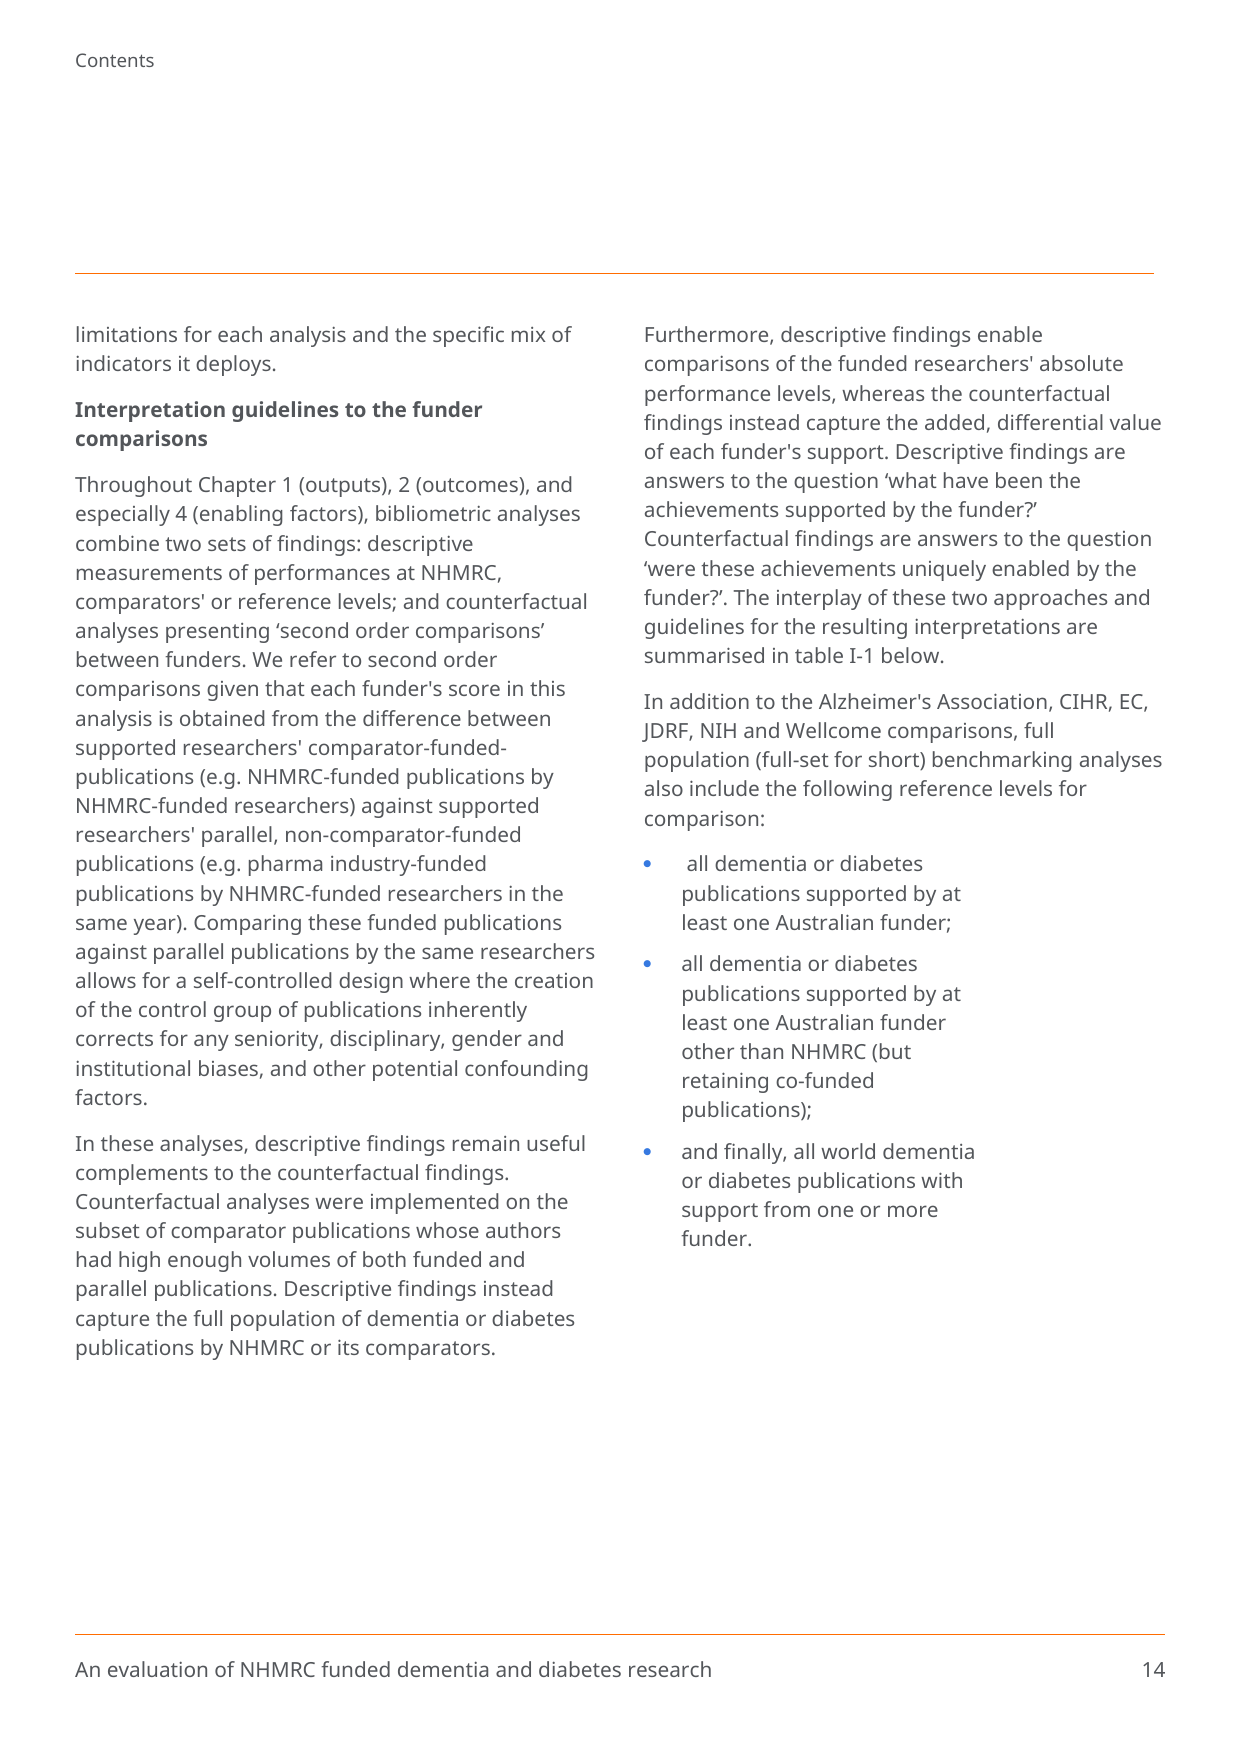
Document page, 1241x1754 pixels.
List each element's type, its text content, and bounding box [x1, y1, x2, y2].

text In addition to the Alzheimer's Association, CIHR, EC, JDRF, NIH and Wellcome comparisons, full population (full-set for short) benchmarking analyses also include the following reference levels for comparison: [644, 686, 1165, 832]
list and finally, all world dementia or diabetes publications with support from one or more funder. [644, 1136, 988, 1253]
text Furthermore, descriptive findings enable comparisons of the funded researchers' absolute performance levels, whereas the counterfactual findings instead capture the added, differential value of each funder's support. Descriptive findings are answers to the question ‘what have been the achievements supported by the funder?’ Counterfactual findings are answers to the question ‘were these achievements uniquely enabled by the funder?’. The interplay of these two approaches and guidelines for the resulting interpretations are summarised in table I-1 below. [644, 320, 1165, 670]
text In these analyses, descriptive findings remain useful complements to the counterfactual findings. Counterfactual analyses were implemented on the subset of comparator publications whose authors had high enough volumes of both funded and parallel publications. Descriptive findings instead capture the full population of dementia or diabetes publications by NHMRC or its comparators. [75, 1128, 596, 1361]
list all dementia or diabetes publications supported by at least one Australian funder other than NHMRC (but retaining co-funded publications); [644, 949, 988, 1124]
text Interpretation guidelines to the funder comparisons [75, 395, 596, 453]
text Throughout Chapter 1 (outputs), 2 (outcomes), and especially 4 (enabling factors), bibliometric analyses combine two sets of findings: descriptive measurements of performances at NHMRC, comparators' or reference levels; and counterfactual analyses presenting ‘second order comparisons’ between funders. We refer to second order comparisons given that each funder's score in this analysis is obtained from the difference between supported researchers' comparator-funded-publications (e.g. NHMRC-funded publications by NHMRC-funded researchers) against supported researchers' parallel, non-comparator-funded publications (e.g. pharma industry-funded publications by NHMRC-funded researchers in the same year). Comparing these funded publications against parallel publications by the same researchers allows for a self-controlled design where the creation of the control group of publications inherently corrects for any seniority, disciplinary, gender and institutional biases, and other potential confounding factors. [75, 470, 596, 1111]
list all dementia or diabetes publications supported by at least one Australian funder; [644, 849, 988, 936]
